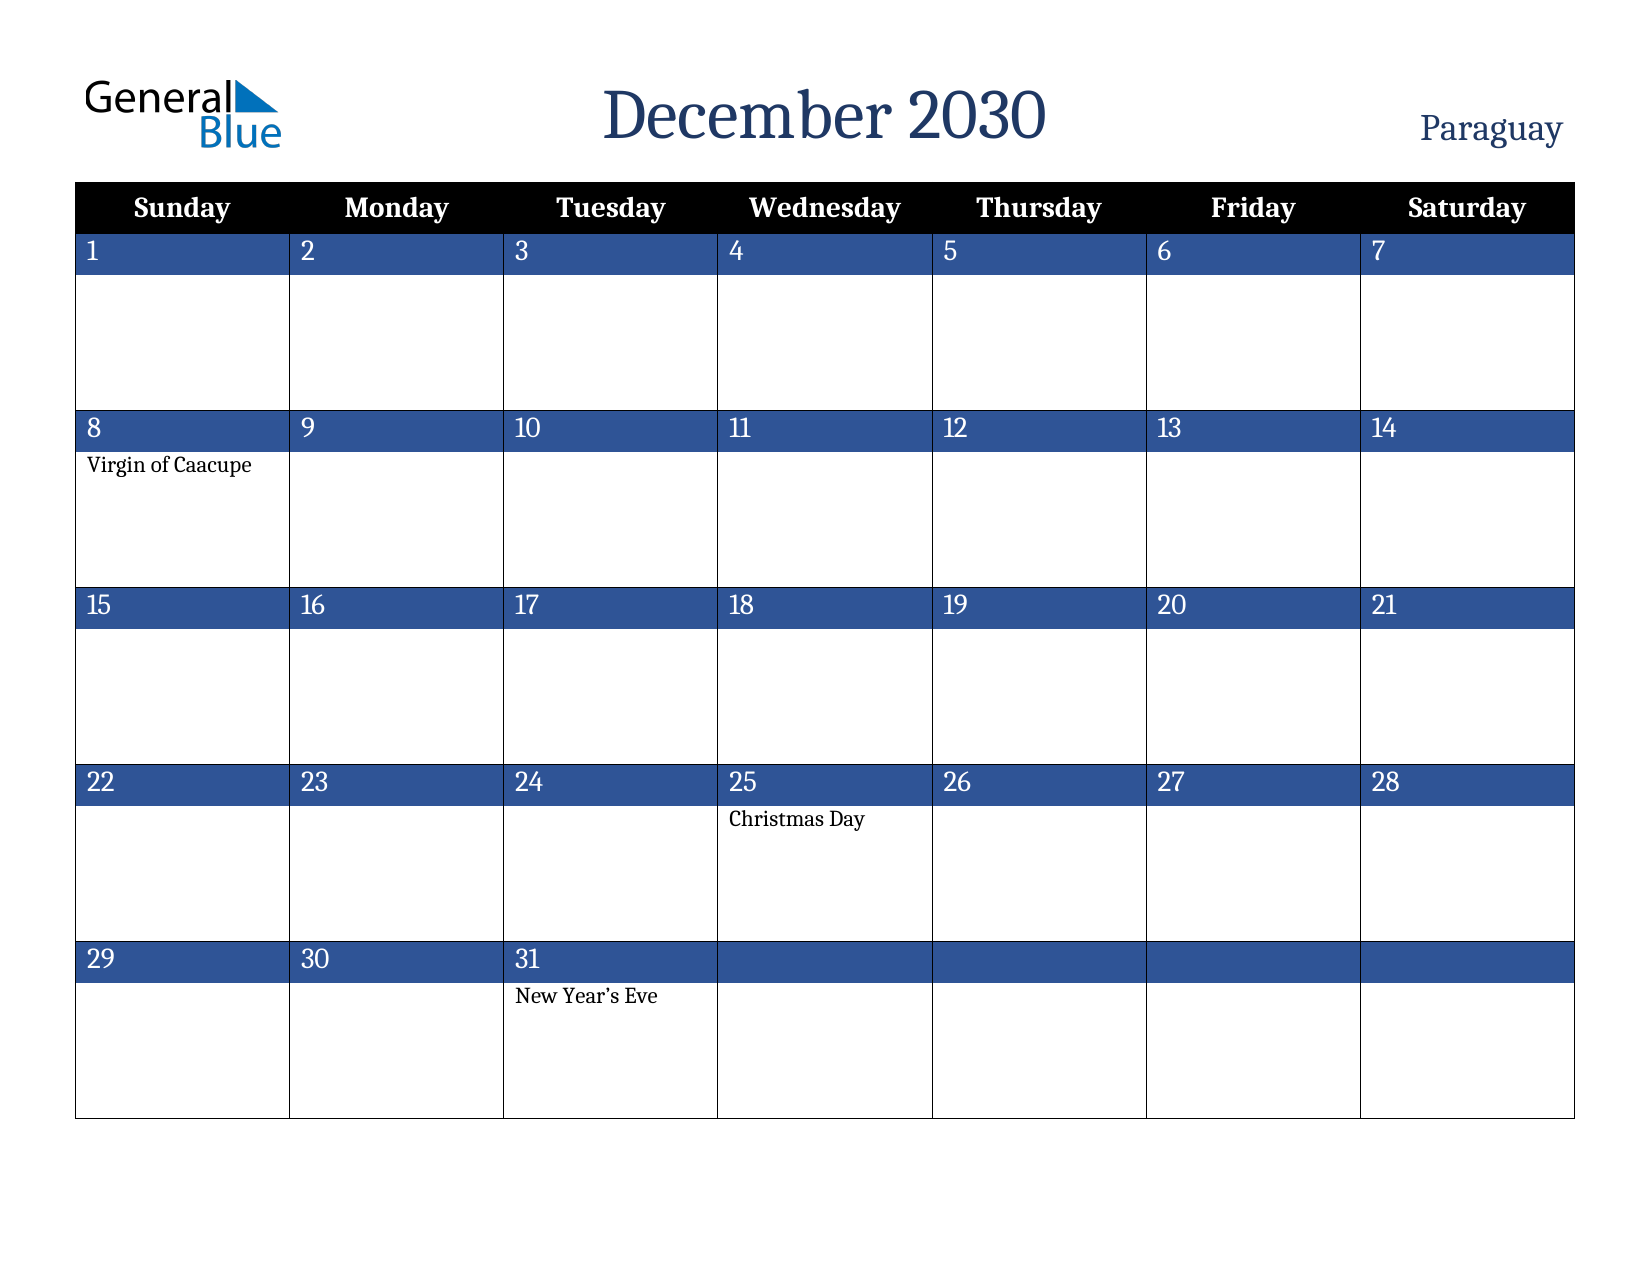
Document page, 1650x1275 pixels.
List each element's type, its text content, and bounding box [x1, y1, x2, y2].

table_cell 13 [1147, 411, 1360, 452]
table_cell [1361, 806, 1574, 941]
table_cell 11 [718, 411, 932, 452]
table_cell 3 [504, 234, 717, 275]
table_cell 16 [290, 588, 503, 629]
table_cell New Year’s Eve [504, 983, 717, 1118]
table_cell 7 [1361, 234, 1574, 275]
table_cell 22 [76, 765, 289, 806]
table_cell [933, 275, 1146, 410]
table_cell Monday [290, 183, 503, 233]
table_cell [504, 275, 717, 410]
table_cell 26 [933, 765, 1146, 806]
table_cell [504, 629, 717, 764]
table_cell [290, 806, 503, 941]
table_cell Friday [1147, 183, 1360, 233]
table_cell 6 [1147, 234, 1360, 275]
table_cell [933, 452, 1146, 587]
table_cell 21 [1361, 588, 1574, 629]
table_cell [504, 806, 717, 941]
table_cell 10 [504, 411, 717, 452]
table_cell [290, 629, 503, 764]
table_cell 17 [504, 588, 717, 629]
table_cell 24 [504, 765, 717, 806]
table_cell [1361, 983, 1574, 1118]
table_cell [1147, 942, 1360, 983]
table_cell 1 [76, 234, 289, 275]
table_cell 23 [290, 765, 503, 806]
table_cell Virgin of Caacupe [76, 452, 289, 587]
table_cell 18 [718, 588, 932, 629]
table_cell [290, 275, 503, 410]
table_cell 5 [933, 234, 1146, 275]
table_cell 25 [718, 765, 932, 806]
table_cell [290, 983, 503, 1118]
table_header December 2030 [504, 75, 1146, 182]
table_cell [933, 983, 1146, 1118]
table_cell [718, 983, 932, 1118]
table_cell [1147, 983, 1360, 1118]
table_cell [718, 942, 932, 983]
table_cell Wednesday [718, 183, 932, 233]
table_cell 14 [1361, 411, 1574, 452]
table_cell 29 [76, 942, 289, 983]
table_cell [933, 942, 1146, 983]
table_cell [76, 806, 289, 941]
table_cell [1361, 275, 1574, 410]
table_cell [1361, 629, 1574, 764]
table_cell 20 [1147, 588, 1360, 629]
table_cell [933, 629, 1146, 764]
table_cell [76, 275, 289, 410]
table_cell 9 [290, 411, 503, 452]
table_cell [718, 275, 932, 410]
table_cell 12 [933, 411, 1146, 452]
table_cell [504, 452, 717, 587]
table_cell [1361, 942, 1574, 983]
table_cell 15 [76, 588, 289, 629]
table_cell 2 [290, 234, 503, 275]
table_cell 31 [504, 942, 717, 983]
table_cell [1147, 806, 1360, 941]
table_cell [1147, 275, 1360, 410]
table_cell [1147, 629, 1360, 764]
table_cell 28 [1361, 765, 1574, 806]
table_cell [76, 983, 289, 1118]
table_cell Tuesday [504, 183, 717, 233]
table_header [76, 75, 503, 182]
table_cell [1147, 452, 1360, 587]
table_cell 8 [76, 411, 289, 452]
table_cell [718, 629, 932, 764]
table_cell 4 [718, 234, 932, 275]
table_cell 19 [933, 588, 1146, 629]
table_cell Sunday [76, 183, 289, 233]
table_cell Christmas Day [718, 806, 932, 941]
table_cell [76, 629, 289, 764]
table_cell Thursday [933, 183, 1146, 233]
table_cell [1361, 452, 1574, 587]
table_header Paraguay [1146, 75, 1574, 182]
table_cell Saturday [1361, 183, 1574, 233]
picture [86, 80, 281, 148]
table_cell 30 [290, 942, 503, 983]
table_cell [933, 806, 1146, 941]
table_cell [718, 452, 932, 587]
table_cell [290, 452, 503, 587]
table_cell 27 [1147, 765, 1360, 806]
